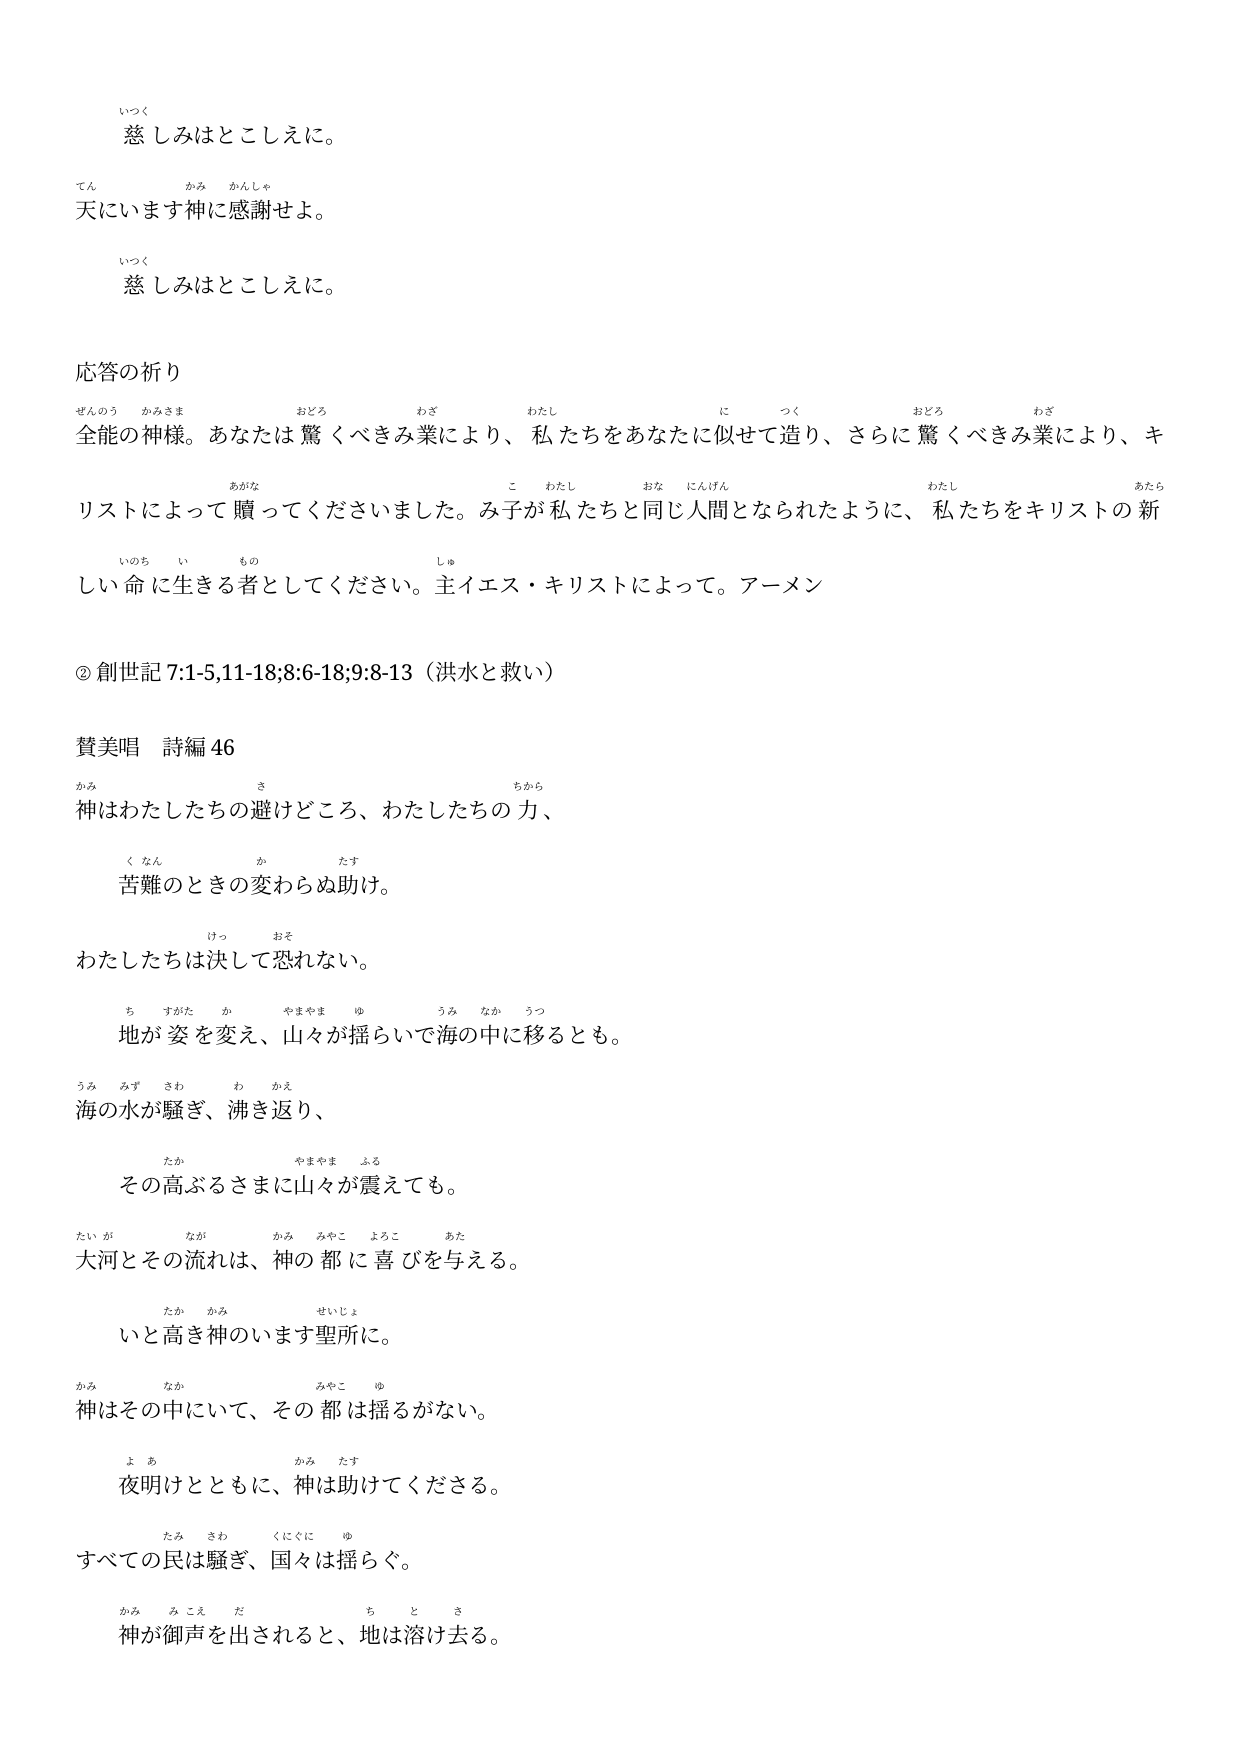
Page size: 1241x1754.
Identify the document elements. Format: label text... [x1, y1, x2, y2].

text とそのれは、のにびをえる。 [75, 1214, 1165, 1289]
text わたしたちはしてれない。 [75, 914, 1165, 989]
text はわたしたちのけどころ、わたしたちの、 [75, 764, 1165, 839]
text ②創世記7:1-5,11-18;8:6-18;9:8-13（洪水と救い） [75, 652, 1165, 689]
text のがぎ、きり、 [75, 1064, 1165, 1139]
text はそのにいて、そのはるがない。 [75, 1364, 1165, 1439]
text しみはとこしえに。 [75, 239, 1165, 314]
text すべてのはぎ、はらぐ。 [75, 1514, 1165, 1589]
text しみはとこしえに。 [75, 89, 1165, 164]
text けとともに、はけてくださる。 [75, 1439, 1165, 1514]
text そのぶるさまにがえても。 [75, 1139, 1165, 1214]
text がをされると、はける。 [75, 1589, 1165, 1664]
text のときのわらぬけ。 [75, 839, 1165, 914]
text 賛美唱 詩編46 [75, 727, 1165, 764]
text の。あなたはくべきみにより、たちをあなたにせてり、さらにくべきみにより、キリストによってってくださいました。みがたちとじとなられたように、たちをキリストのしいにきるとしてください。イエス・キリストによって。アーメン [75, 389, 1165, 614]
text にいますにせよ。 [75, 164, 1165, 239]
text がをえ、がらいでのにるとも。 [75, 989, 1165, 1064]
text いときのいますに。 [75, 1289, 1165, 1364]
text 応答の祈り [75, 352, 1165, 389]
